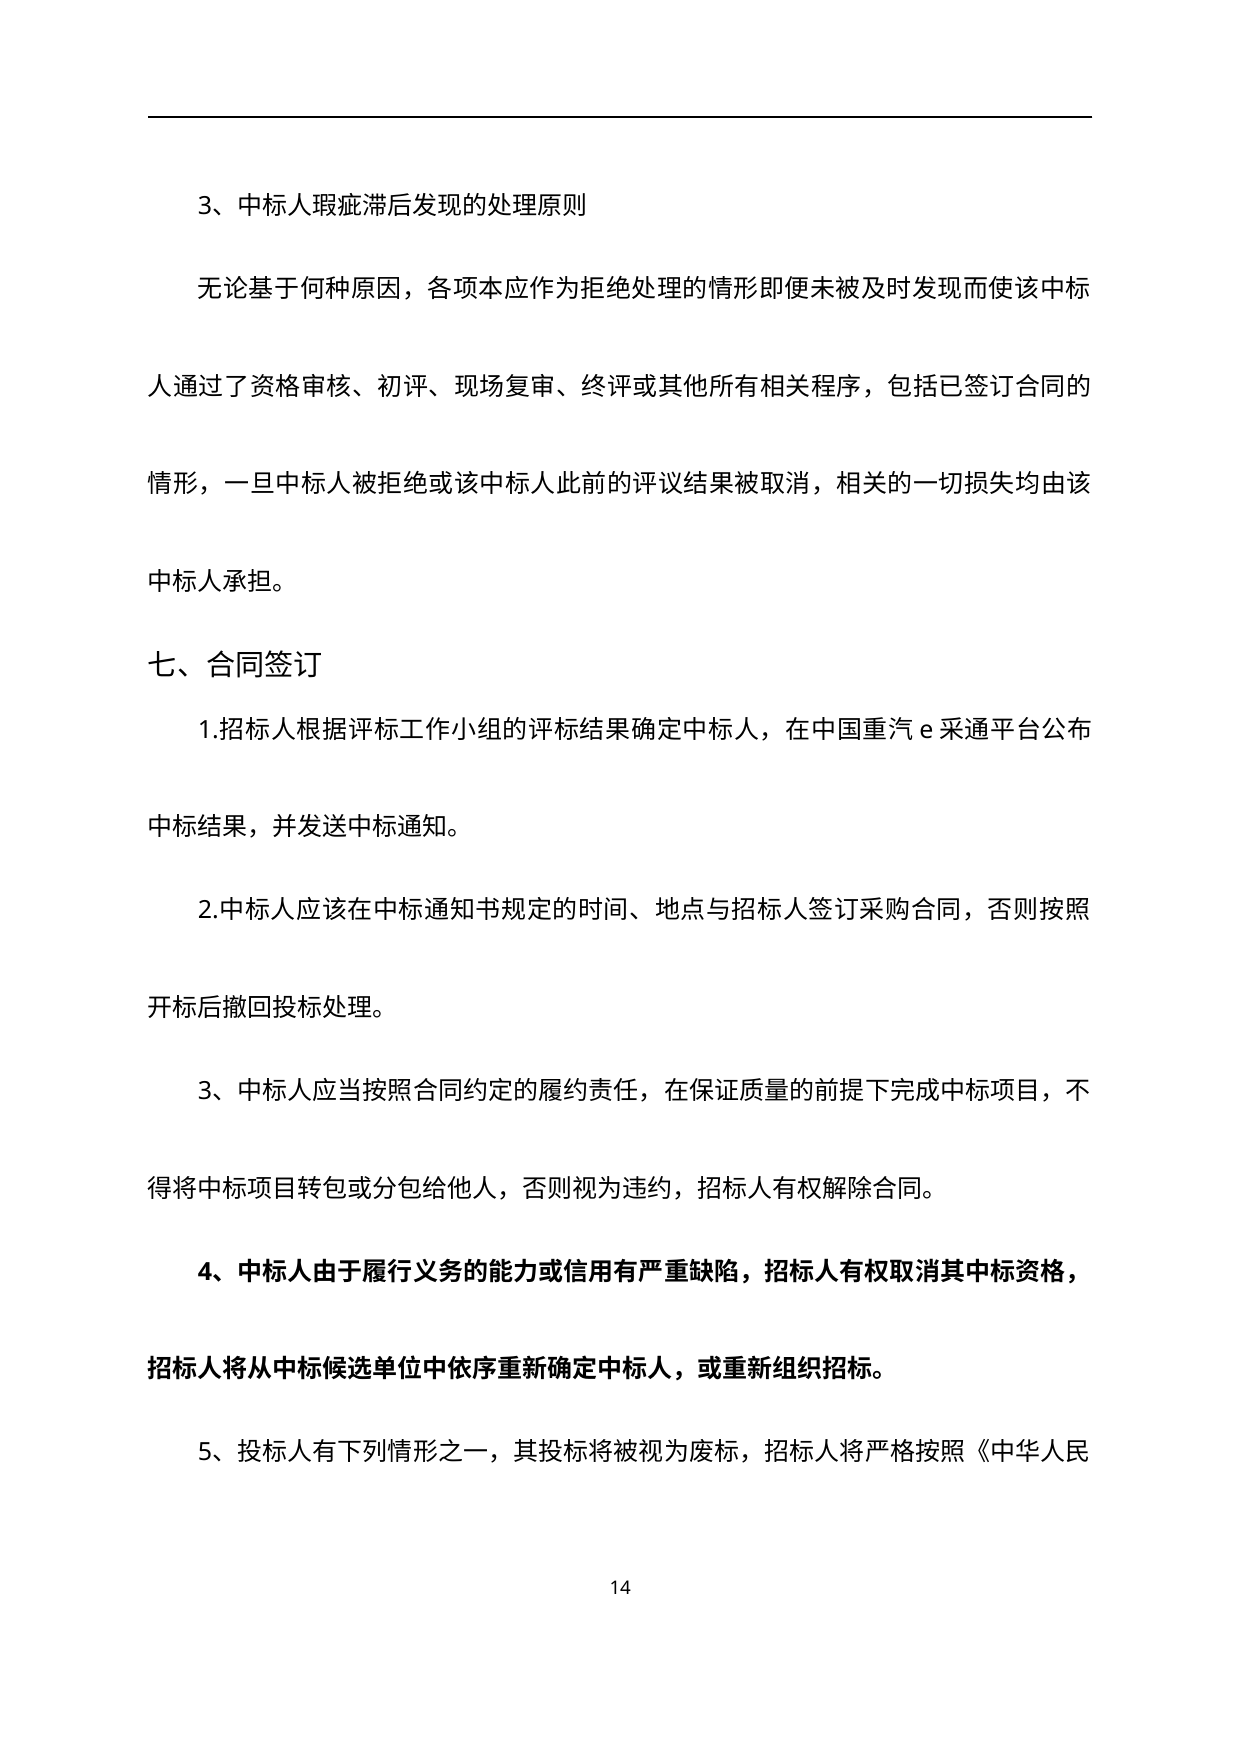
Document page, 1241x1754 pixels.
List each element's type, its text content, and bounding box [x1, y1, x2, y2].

text 4、中标人由于履行义务的能力或信用有严重缺陷，招标人有权取消其中标资格，招标人将从中标候选单位中依序重新确定中标人，或重新组织招标。 [148, 1237, 1092, 1399]
text 3、中标人瑕疵滞后发现的处理原则 [148, 171, 1092, 236]
text 2.中标人应该在中标通知书规定的时间、地点与招标人签订采购合同，否则按照开标后撤回投标处理。 [148, 876, 1092, 1038]
text 3、中标人应当按照合同约定的履约责任，在保证质量的前提下完成中标项目，不得将中标项目转包或分包给他人，否则视为违约，招标人有权解除合同。 [148, 1056, 1092, 1219]
text 无论基于何种原因，各项本应作为拒绝处理的情形即便未被及时发现而使该中标人通过了资格审核、初评、现场复审、终评或其他所有相关程序，包括已签订合同的情形，一旦中标人被拒绝或该中标人此前的评议结果被取消，相关的一切损失均由该中标人承担。 [148, 254, 1092, 612]
text 1.招标人根据评标工作小组的评标结果确定中标人，在中国重汽e采通平台公布中标结果，并发送中标通知。 [148, 695, 1092, 857]
text 七、合同签订 [148, 630, 1092, 695]
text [148, 1417, 1092, 1482]
